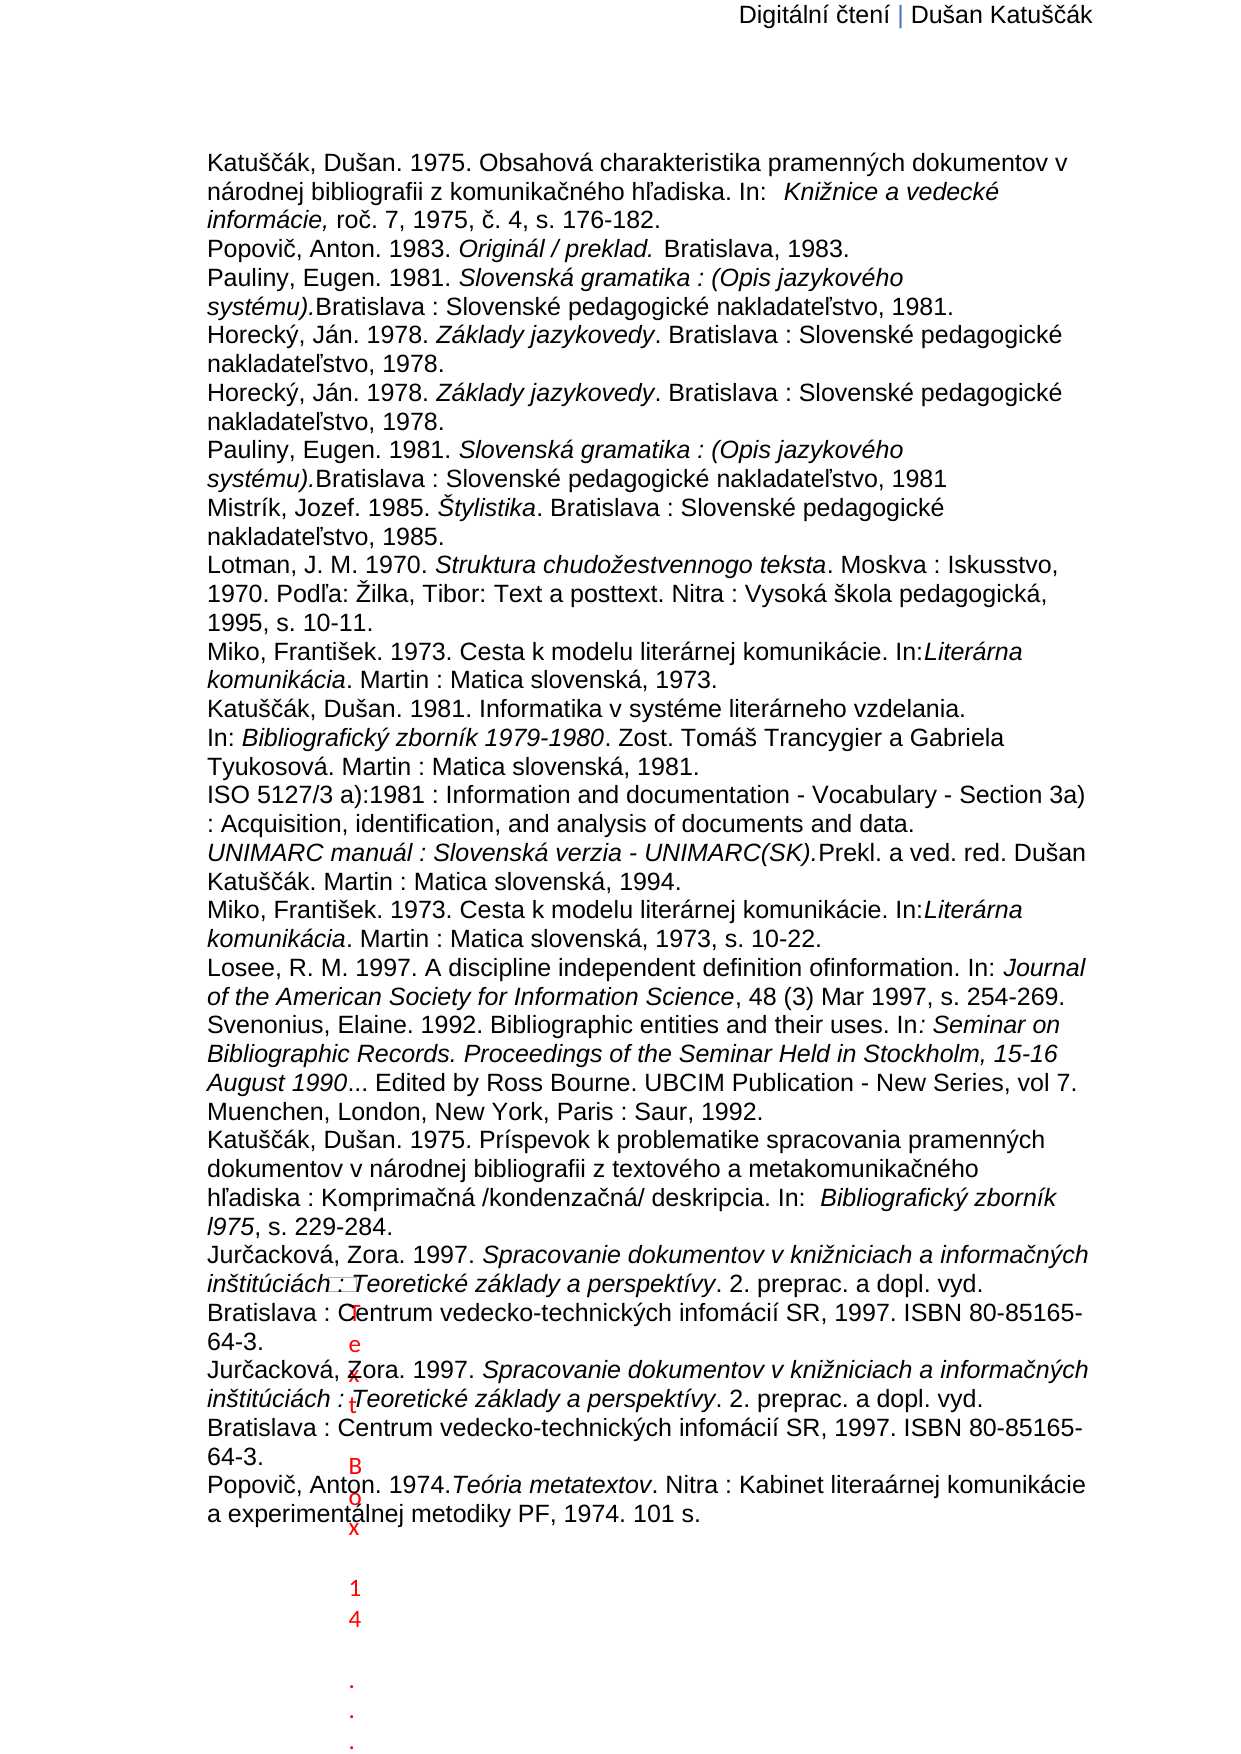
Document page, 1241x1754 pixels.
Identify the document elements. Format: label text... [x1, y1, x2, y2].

text Svenonius, Elaine. 1992. Bibliographic entities and their uses. In: Seminar on Bibliographic Records. Proceedings of the Seminar Held in Stockholm, 15-16 August 1990... Edited by Ross Bourne. UBCIM Publication - New Series, vol 7. Muenchen, London, New York, Paris : Saur, 1992. [207, 1010, 1092, 1125]
text Losee, R. M. 1997. A discipline independent definition ofinformation. In: Journal of the American Society for Information Science, 48 (3) Mar 1997, s. 254-269. [207, 953, 1092, 1010]
text Miko, František. 1973. Cesta k modelu literárnej komunikácie. In:Literárna komunikácia. Martin : Matica slovenská, 1973, s. 10-22. [207, 895, 1092, 953]
text Popovič, Anton. 1974.Teória metatextov. Nitra : Kabinet literaárnej komunikácie a experimentálnej metodiky PF, 1974. 101 s. [207, 1470, 1092, 1528]
text Jurčacková, Zora. 1997. Spracovanie dokumentov v knižniciach a informačných inštitúciách : Teoretické základy a perspektívy. 2. preprac. a dopl. vyd. Bratislava : Centrum vedecko-technických infomácií SR, 1997. ISBN 80-85165-64-3. [207, 1355, 1092, 1470]
text ISO 5127/3 a):1981 : Information and documentation - Vocabulary - Section 3a) : Acquisition, identification, and analysis of documents and data. [207, 780, 1092, 838]
text Horecký, Ján. 1978. Základy jazykovedy. Bratislava : Slovenské pedagogické nakladateľstvo, 1978. [207, 320, 1092, 378]
text Popovič, Anton. 1983. Originál / preklad. Bratislava, 1983. [207, 234, 1092, 263]
text Katuščák, Dušan. 1975. Príspevok k problematike spracovania pramenných dokumentov v národnej bibliografii z textového a metakomunikačného hľadiska : Komprimačná /kondenzačná/ deskripcia. In: Bibliografický zborník l975, s. 229-284. [207, 1125, 1092, 1240]
text Katuščák, Dušan. 1975. Obsahová charakteristika pramenných dokumentov v národnej bibliografii z komunikačného hľadiska. In: Knižnice a vedecké informácie, roč. 7, 1975, č. 4, s. 176-182. [207, 148, 1092, 234]
text Katuščák, Dušan. 1981. Informatika v systéme literárneho vzdelania. In: Bibliografický zborník 1979-1980. Zost. Tomáš Trancygier a Gabriela Tyukosová. Martin : Matica slovenská, 1981. [207, 694, 1092, 780]
text Pauliny, Eugen. 1981. Slovenská gramatika : (Opis jazykového systému).Bratislava : Slovenské pedagogické nakladateľstvo, 1981. [207, 263, 1092, 320]
text UNIMARC manuál : Slovenská verzia - UNIMARC(SK).Prekl. a ved. red. Dušan Katuščák. Martin : Matica slovenská, 1994. [207, 838, 1092, 895]
text Jurčacková, Zora. 1997. Spracovanie dokumentov v knižniciach a informačných inštitúciách : Teoretické základy a perspektívy. 2. preprac. a dopl. vyd. Bratislava : Centrum vedecko-technických infomácií SR, 1997. ISBN 80-85165-64-3. [207, 1240, 1092, 1355]
text Horecký, Ján. 1978. Základy jazykovedy. Bratislava : Slovenské pedagogické nakladateľstvo, 1978. [207, 378, 1092, 435]
text Pauliny, Eugen. 1981. Slovenská gramatika : (Opis jazykového systému).Bratislava : Slovenské pedagogické nakladateľstvo, 1981 [207, 435, 1092, 493]
text Mistrík, Jozef. 1985. Štylistika. Bratislava : Slovenské pedagogické nakladateľstvo, 1985. [207, 493, 1092, 550]
text Miko, František. 1973. Cesta k modelu literárnej komunikácie. In:Literárna komunikácia. Martin : Matica slovenská, 1973. [207, 636, 1092, 694]
text Lotman, J. M. 1970. Struktura chudožestvennogo teksta. Moskva : Iskusstvo, 1970. Podľa: Žilka, Tibor: Text a posttext. Nitra : Vysoká škola pedagogická, 1995, s. 10-11. [207, 550, 1092, 636]
